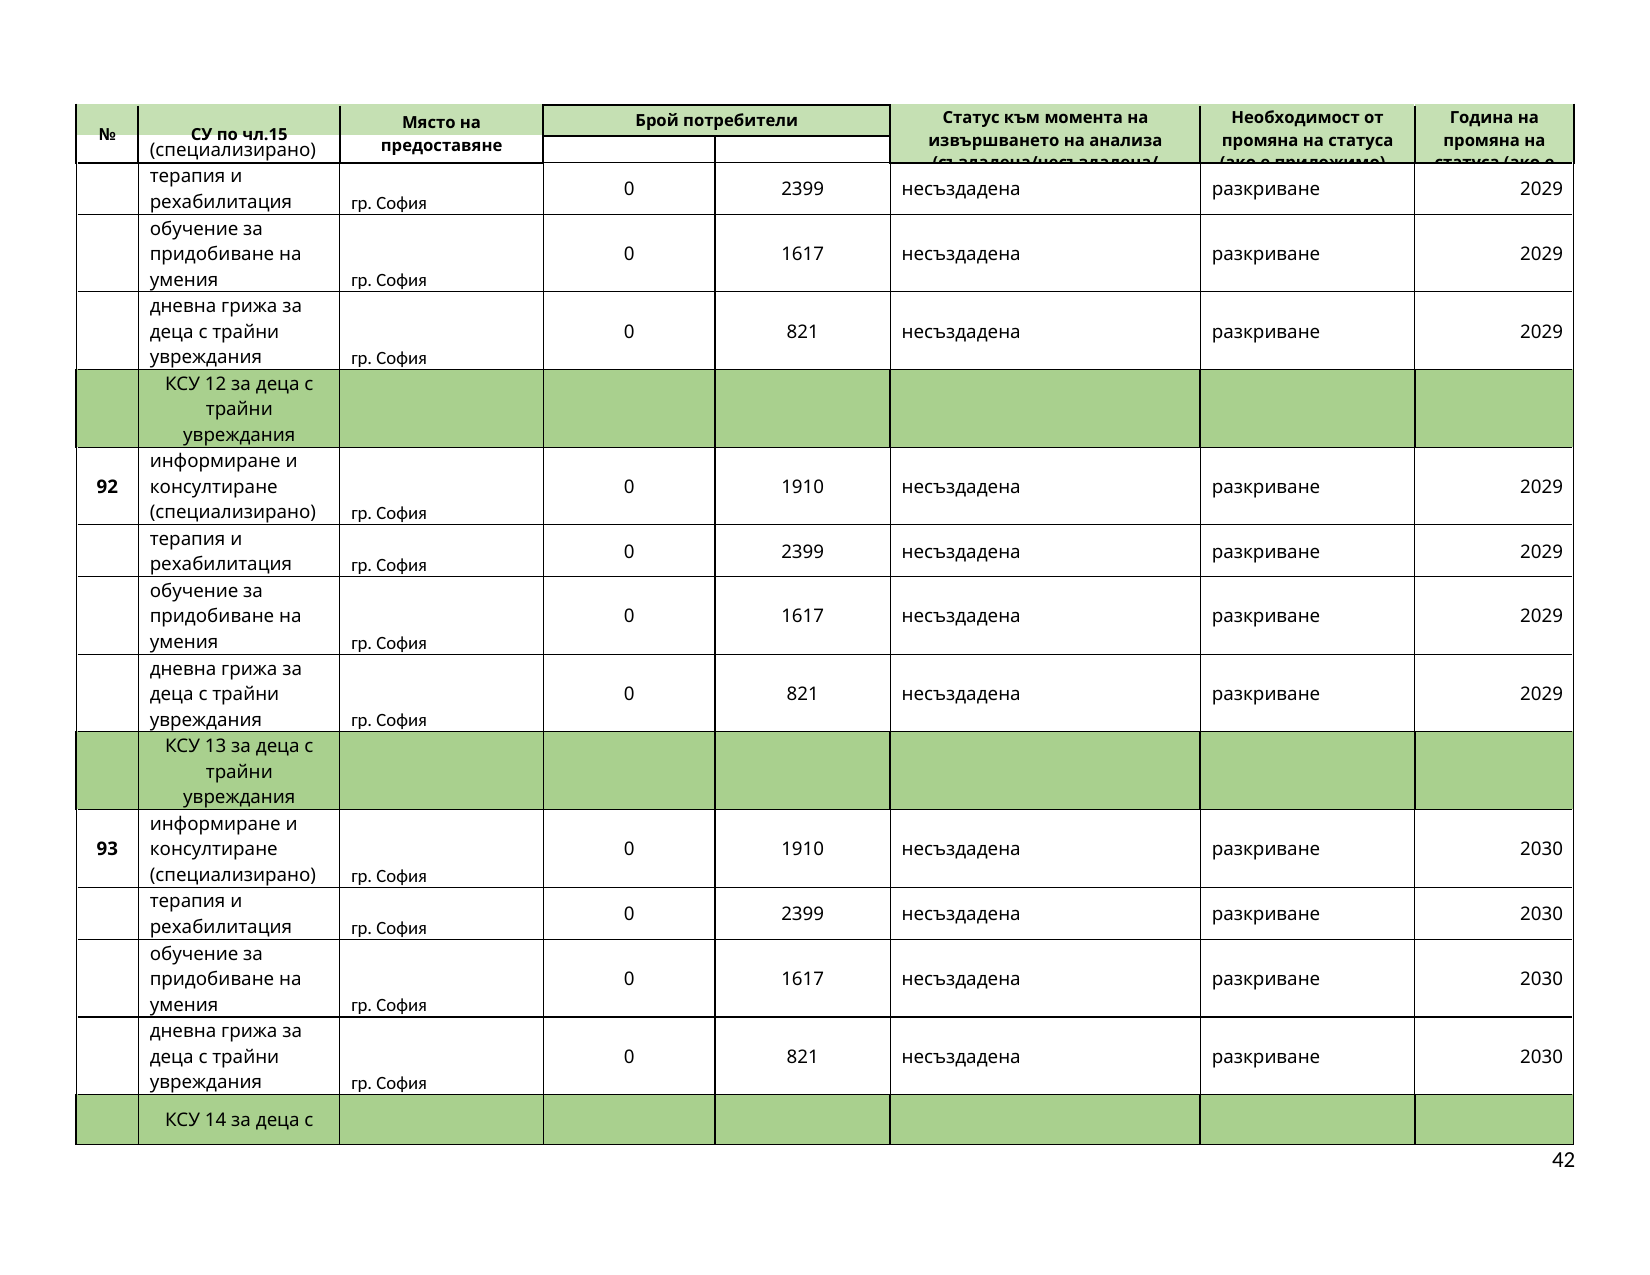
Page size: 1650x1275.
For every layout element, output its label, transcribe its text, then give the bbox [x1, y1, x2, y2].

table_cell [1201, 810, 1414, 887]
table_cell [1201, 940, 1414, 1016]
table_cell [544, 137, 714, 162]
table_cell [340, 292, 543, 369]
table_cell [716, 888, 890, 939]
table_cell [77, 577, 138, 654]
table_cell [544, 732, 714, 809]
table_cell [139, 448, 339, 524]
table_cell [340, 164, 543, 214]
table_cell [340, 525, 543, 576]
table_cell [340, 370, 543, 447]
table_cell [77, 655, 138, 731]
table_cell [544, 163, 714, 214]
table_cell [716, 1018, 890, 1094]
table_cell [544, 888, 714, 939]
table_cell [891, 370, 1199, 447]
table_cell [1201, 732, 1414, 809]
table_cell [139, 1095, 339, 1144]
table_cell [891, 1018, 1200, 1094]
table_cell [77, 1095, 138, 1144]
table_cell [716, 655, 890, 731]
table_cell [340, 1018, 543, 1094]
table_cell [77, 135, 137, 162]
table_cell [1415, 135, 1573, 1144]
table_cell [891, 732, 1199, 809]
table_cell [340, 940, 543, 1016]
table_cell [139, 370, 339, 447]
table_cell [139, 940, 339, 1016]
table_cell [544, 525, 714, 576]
table_header Статус към момента на извършването на анализа (създадена/несъздадена/ действаща по проект/планирана по ПВУ) [891, 104, 1200, 135]
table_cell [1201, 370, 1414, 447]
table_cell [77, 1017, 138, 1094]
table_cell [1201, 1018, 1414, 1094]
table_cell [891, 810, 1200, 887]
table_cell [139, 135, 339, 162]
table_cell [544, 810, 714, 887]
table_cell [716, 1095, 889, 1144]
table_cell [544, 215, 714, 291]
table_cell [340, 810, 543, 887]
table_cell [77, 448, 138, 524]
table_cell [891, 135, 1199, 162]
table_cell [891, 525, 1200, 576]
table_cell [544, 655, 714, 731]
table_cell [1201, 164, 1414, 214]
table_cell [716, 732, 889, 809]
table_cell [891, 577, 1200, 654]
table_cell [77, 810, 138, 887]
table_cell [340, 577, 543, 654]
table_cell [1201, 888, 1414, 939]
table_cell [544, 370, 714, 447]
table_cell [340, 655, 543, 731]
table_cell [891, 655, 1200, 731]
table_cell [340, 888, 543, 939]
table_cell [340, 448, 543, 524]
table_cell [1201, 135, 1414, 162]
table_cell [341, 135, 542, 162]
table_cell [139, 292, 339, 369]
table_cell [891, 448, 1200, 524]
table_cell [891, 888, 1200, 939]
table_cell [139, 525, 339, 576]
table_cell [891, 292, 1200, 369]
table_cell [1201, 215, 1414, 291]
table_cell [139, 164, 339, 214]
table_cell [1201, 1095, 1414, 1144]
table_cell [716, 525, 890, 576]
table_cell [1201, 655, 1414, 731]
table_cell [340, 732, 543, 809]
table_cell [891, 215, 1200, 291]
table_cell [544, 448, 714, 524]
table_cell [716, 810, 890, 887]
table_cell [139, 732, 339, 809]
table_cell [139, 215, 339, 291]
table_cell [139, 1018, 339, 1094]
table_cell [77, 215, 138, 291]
table_header № [77, 104, 138, 135]
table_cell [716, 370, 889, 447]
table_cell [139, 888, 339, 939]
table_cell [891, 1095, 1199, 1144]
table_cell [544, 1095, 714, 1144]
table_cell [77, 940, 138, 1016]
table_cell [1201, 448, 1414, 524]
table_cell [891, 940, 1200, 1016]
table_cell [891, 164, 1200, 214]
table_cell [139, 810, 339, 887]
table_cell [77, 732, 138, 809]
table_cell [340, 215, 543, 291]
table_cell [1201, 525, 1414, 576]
table_header Място на предоставяне [340, 104, 542, 135]
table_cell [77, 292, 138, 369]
table_header Година на промяна на статуса (ако е приложимо) [1415, 104, 1573, 135]
table_header СУ по чл.15 [138, 104, 340, 135]
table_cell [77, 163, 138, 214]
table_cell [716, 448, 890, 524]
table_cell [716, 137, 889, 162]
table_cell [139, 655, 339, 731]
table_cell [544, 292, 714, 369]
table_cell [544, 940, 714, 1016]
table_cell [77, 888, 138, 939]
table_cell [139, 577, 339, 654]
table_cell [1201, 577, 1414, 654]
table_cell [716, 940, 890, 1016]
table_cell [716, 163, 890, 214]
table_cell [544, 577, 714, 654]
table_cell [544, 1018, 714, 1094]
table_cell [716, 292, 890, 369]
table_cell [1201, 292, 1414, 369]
table_header Брой потребители [544, 106, 889, 135]
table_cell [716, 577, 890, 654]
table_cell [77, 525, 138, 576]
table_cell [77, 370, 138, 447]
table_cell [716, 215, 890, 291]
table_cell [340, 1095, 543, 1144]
